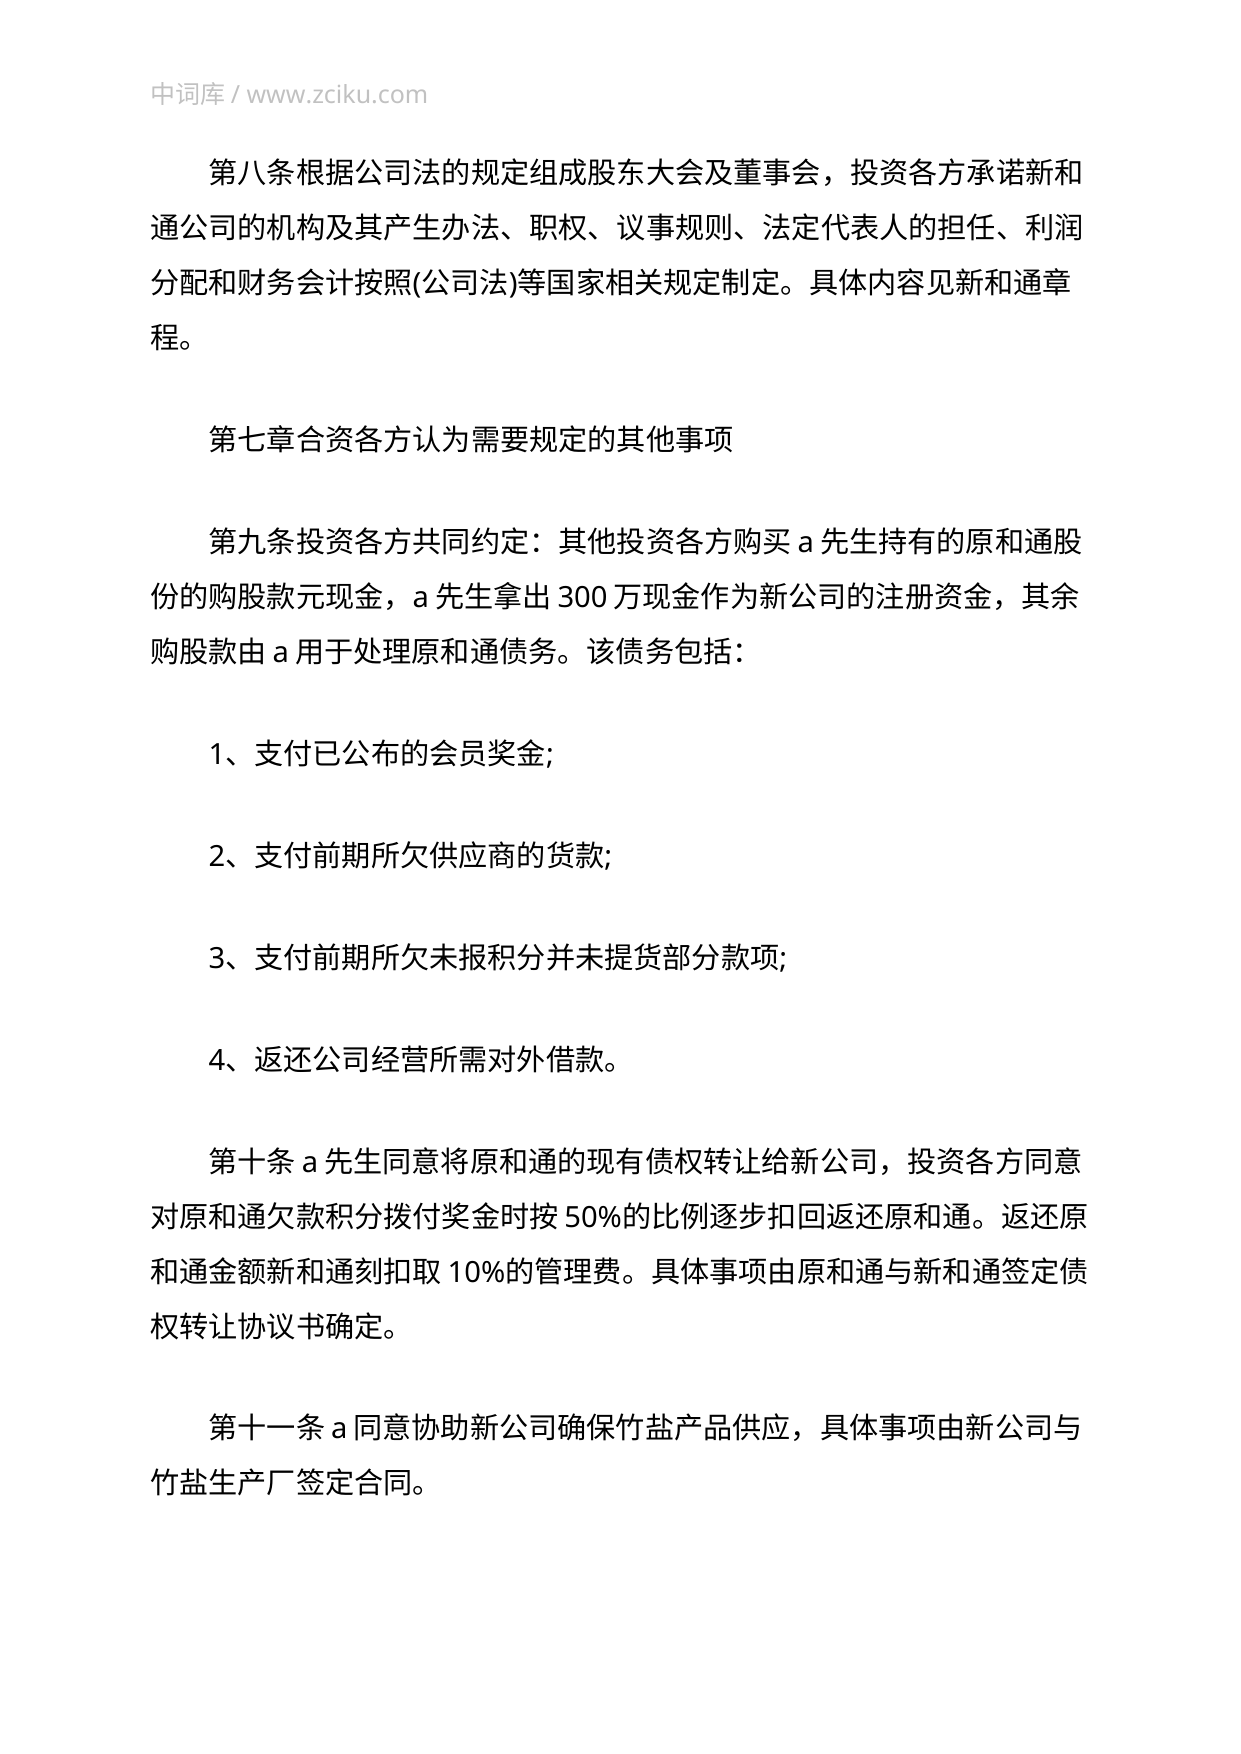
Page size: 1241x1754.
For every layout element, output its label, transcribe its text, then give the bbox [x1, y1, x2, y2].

text 1、支付已公布的会员奖金; [150, 730, 1090, 773]
text 第十一条a同意协助新公司确保竹盐产品供应，具体事项由新公司与竹盐生产厂签定合同。 [150, 1405, 1090, 1502]
text 4、返还公司经营所需对外借款。 [150, 1036, 1090, 1079]
text 第七章合资各方认为需要规定的其他事项 [150, 417, 1090, 459]
text 3、支付前期所欠未报积分并未提货部分款项; [150, 934, 1090, 977]
text 2、支付前期所欠供应商的货款; [150, 832, 1090, 875]
text 第九条投资各方共同约定：其他投资各方购买a先生持有的原和通股份的购股款元现金，a先生拿出300万现金作为新公司的注册资金，其余购股款由a用于处理原和通债务。该债务包括： [150, 518, 1090, 671]
text 第十条a先生同意将原和通的现有债权转让给新公司，投资各方同意对原和通欠款积分拨付奖金时按50%的比例逐步扣回返还原和通。返还原和通金额新和通刻扣取10%的管理费。具体事项由原和通与新和通签定债权转让协议书确定。 [150, 1138, 1090, 1346]
text 第八条根据公司法的规定组成股东大会及董事会，投资各方承诺新和通公司的机构及其产生办法、职权、议事规则、法定代表人的担任、利润分配和财务会计按照(公司法)等国家相关规定制定。具体内容见新和通章程。 [150, 150, 1090, 357]
